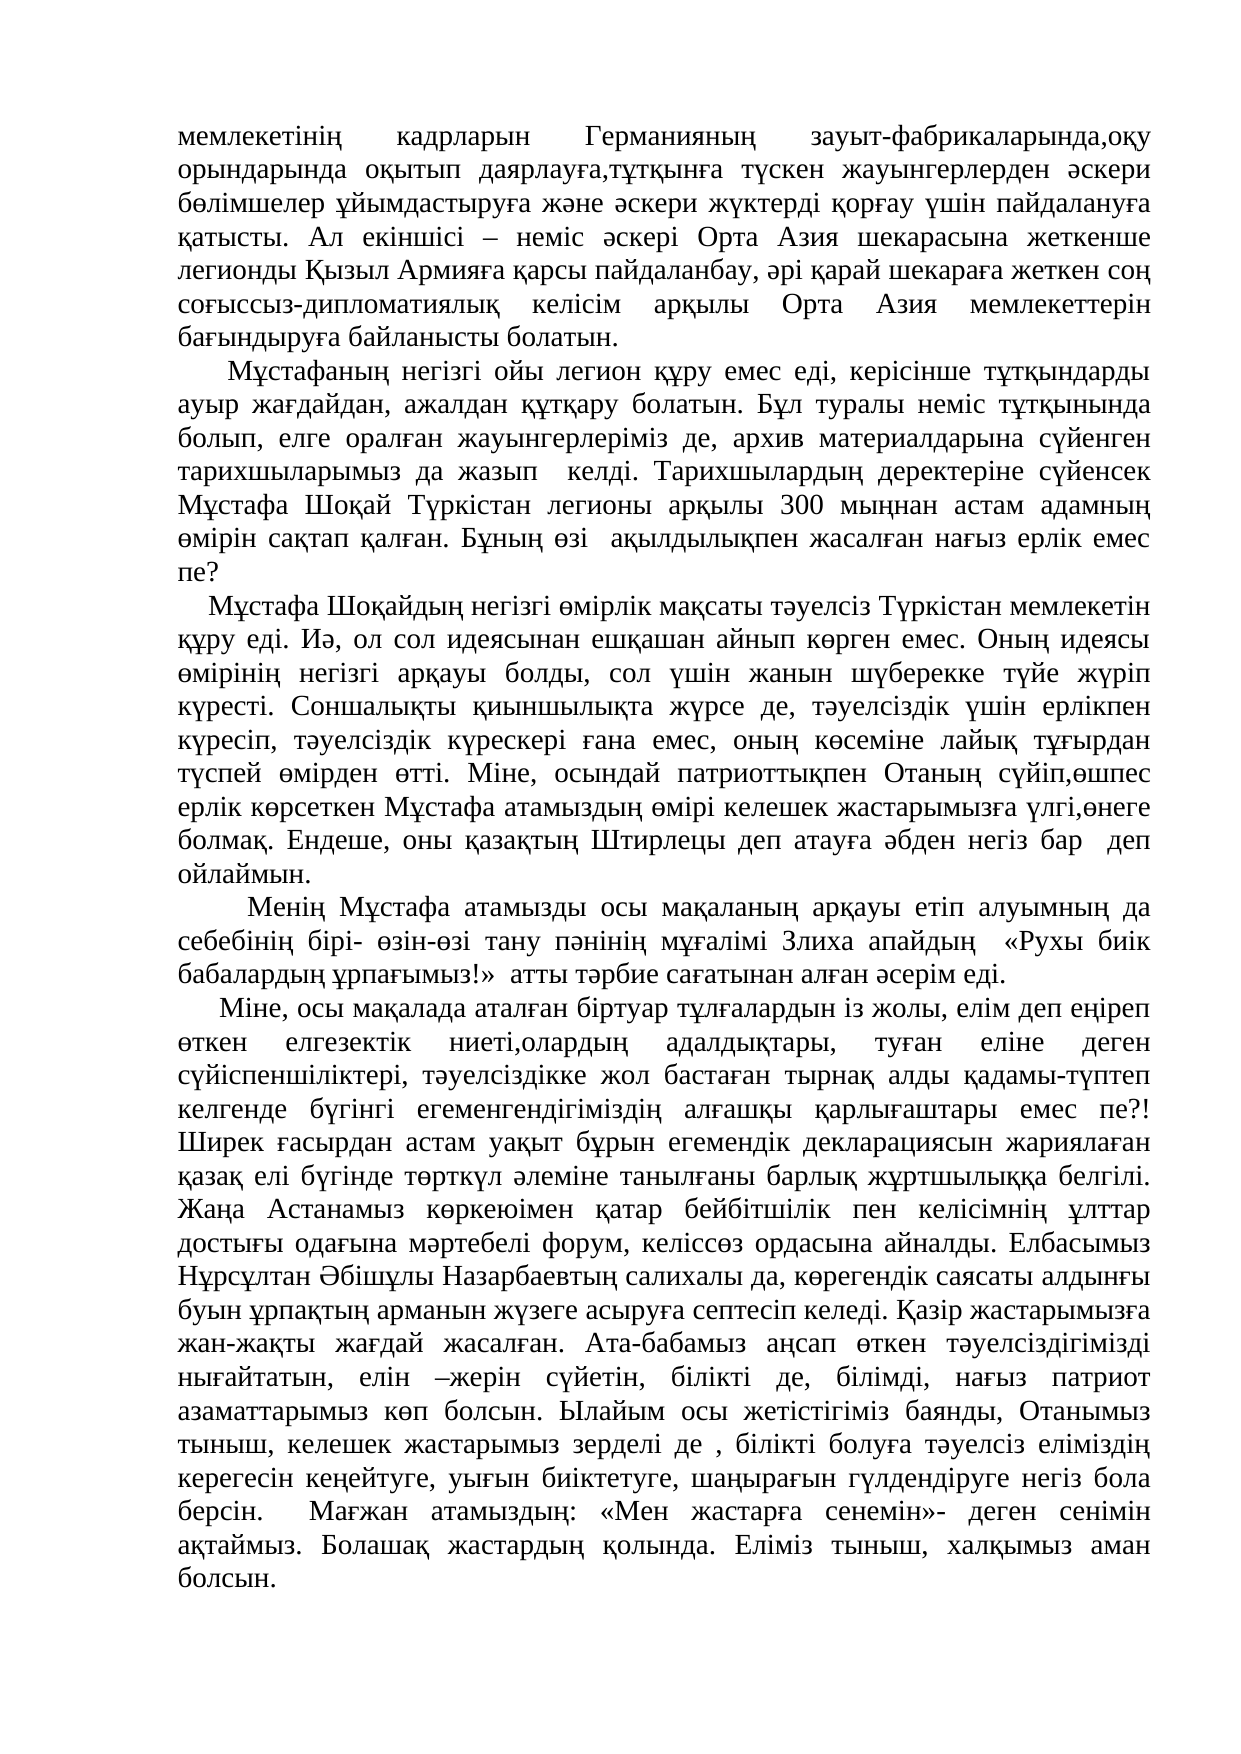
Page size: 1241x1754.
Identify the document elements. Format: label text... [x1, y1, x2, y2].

text Менің Мұстафа атамызды осы мақаланың арқауы етіп алуымның да себебінің бірі- өзін-өзі тану пәнінің мұғалімі Злиха апайдың «Рухы биік бабалардың ұрпағымыз!» атты тәрбие сағатынан алған әсерім еді. [177, 889, 1152, 990]
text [177, 118, 1152, 353]
text Мұстафа Шоқайдың негізгі өмірлік мақсаты тәуелсіз Түркістан мемлекетін құру еді. Иә, ол сол идеясынан ешқашан айнып көрген емес. Оның идеясы өмірінің негізгі арқауы болды, сол үшін жанын шүберекке түйе жүріп күресті. Соншалықты қиыншылықта жүрсе де, тәуелсіздік үшін ерлікпен күресіп, тәуелсіздік күрескері ғана емес, оның көсеміне лайық тұғырдан түспей өмірден өтті. Міне, осындай патриоттықпен Отаның сүйіп,өшпес ерлік көрсеткен Мұстафа атамыздың өмірі келешек жастарымызға үлгі,өнеге болмақ. Ендеше, оны қазақтың Штирлецы деп атауға әбден негіз бар деп ойлаймын. [177, 588, 1152, 889]
text Міне, осы мақалада аталған біртуар тұлғалардын із жолы, елім деп еңіреп өткен елгезектік ниеті,олардың адалдықтары, туған еліне деген сүйіспеншіліктері, тәуелсіздікке жол бастаған тырнақ алды қадамы-түптеп келгенде бүгінгі егеменгендігіміздің алғашқы қарлығаштары емес пе?! Ширек ғасырдан астам уақыт бұрын егемендік декларациясын жариялаған қазақ елі бүгінде төрткүл әлеміне танылғаны барлық жұртшылыққа белгілі. Жаңа Астанамыз көркеюімен қатар бейбітшілік пен келісімнің ұлттар достығы одағына мәртебелі форум, келіссөз ордасына айналды. Елбасымыз Нұрсұлтан Әбішұлы Назарбаевтың салихалы да, көрегендік саясаты алдынғы буын ұрпақтың арманын жүзеге асыруға септесіп келеді. Қазір жастарымызға жан-жақты жағдай жасалған. Ата-бабамыз аңсап өткен тәуелсіздігімізді нығайтатын, елін –жерін сүйетін, білікті де, білімді, нағыз патриот азаматтарымыз көп болсын. Ылайым осы жетістігіміз баянды, Отанымыз тыныш, келешек жастарымыз зерделі де , білікті болуға тәуелсіз еліміздің керегесін кеңейтуге, уығын биіктетуге, шаңырағын гүлдендіруге негіз бола берсін. Мағжан атамыздың: «Мен жастарға сенемін»- деген сенімін ақтаймыз. Болашақ жастардың қолында. Еліміз тыныш, халқымыз аман болсын. [177, 990, 1152, 1594]
text Мұстафаның негізгі ойы легион құру емес еді, керісінше тұтқындарды ауыр жағдайдан, ажалдан құтқару болатын. Бұл туралы неміс тұтқынында болып, елге оралған жауынгерлеріміз де, архив материалдарына сүйенген тарихшыларымыз да жазып келді. Тарихшылардың деректеріне сүйенсек Мұстафа Шоқай Түркістан легионы арқылы 300 мыңнан астам адамның өмірін сақтап қалған. Бұның өзі ақылдылықпен жасалған нағыз ерлік емес пе? [177, 353, 1152, 588]
